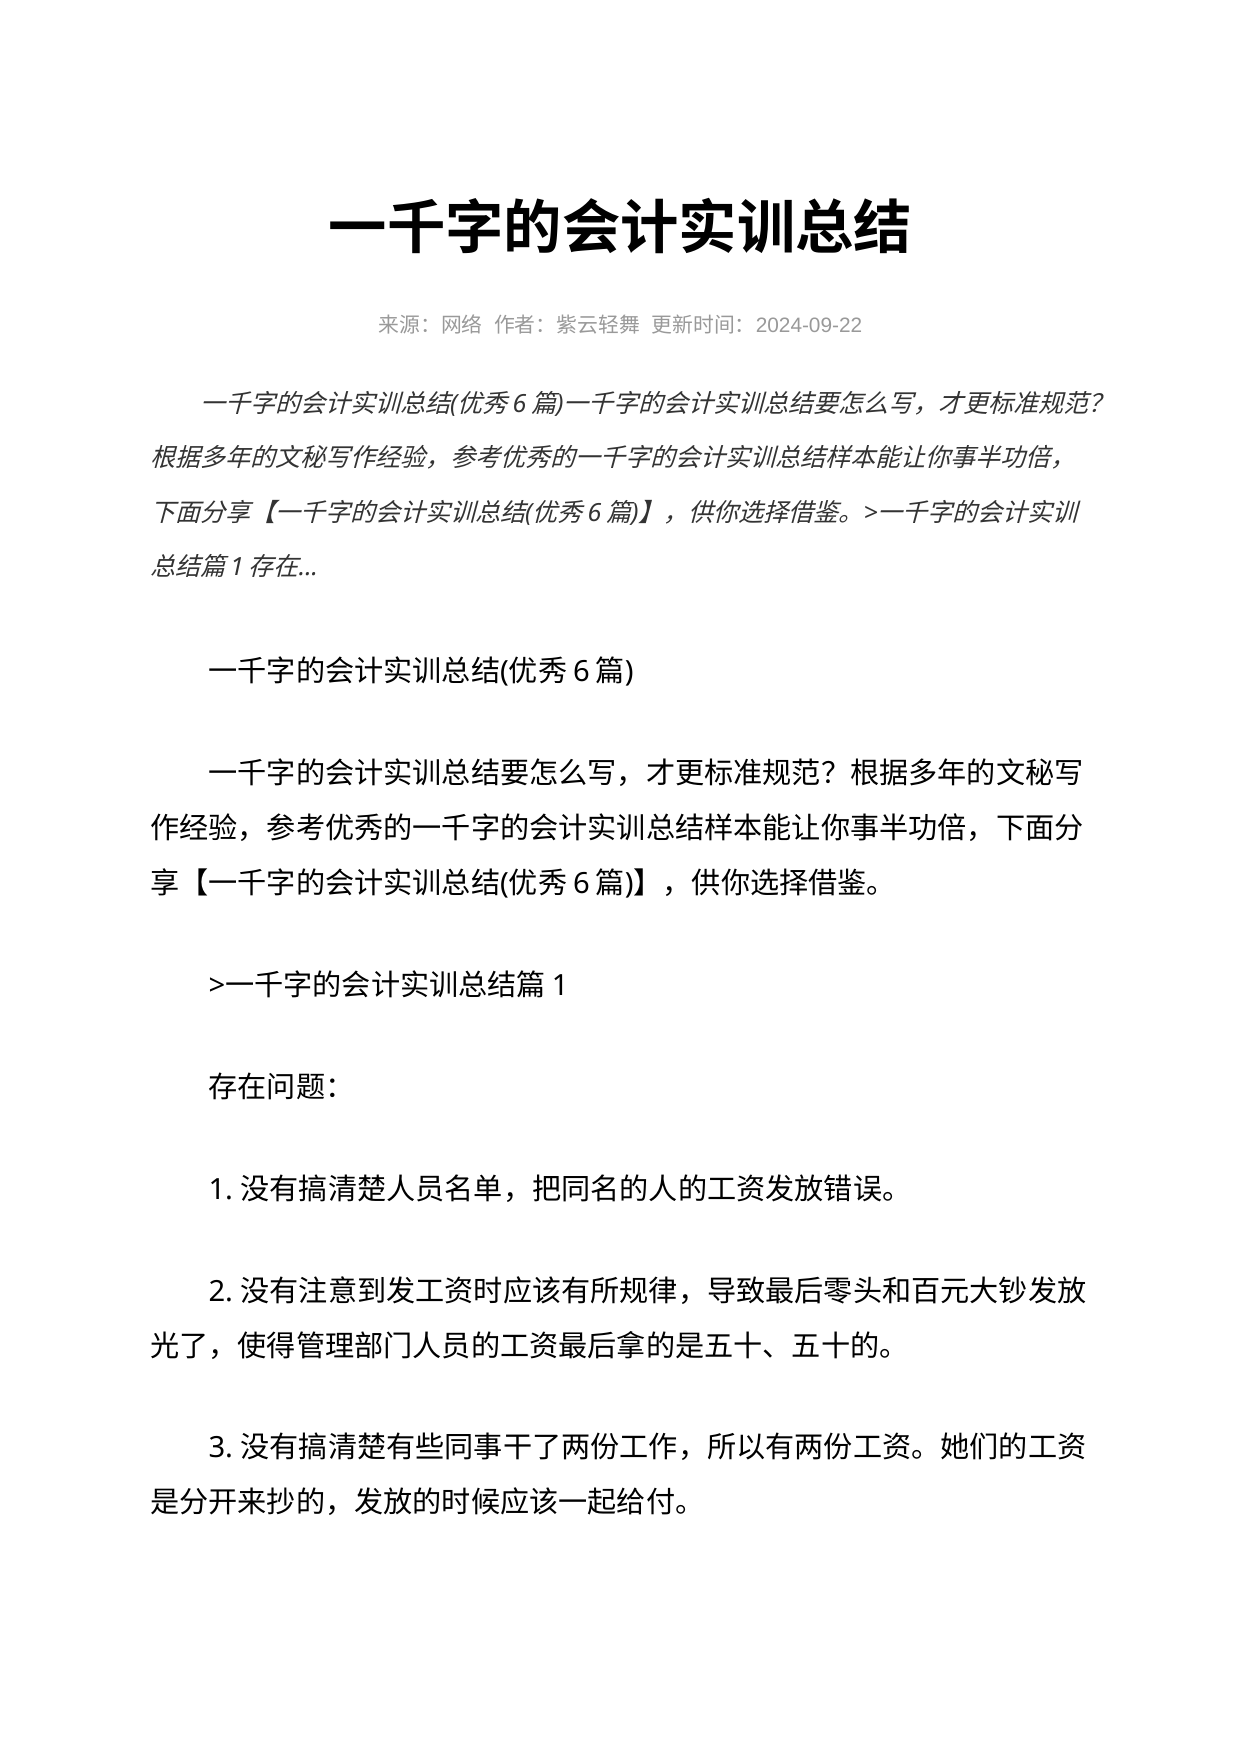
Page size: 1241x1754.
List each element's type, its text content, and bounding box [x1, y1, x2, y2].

text 3. 没有搞清楚有些同事干了两份工作，所以有两份工资。她们的工资是分开来抄的，发放的时候应该一起给付。 [150, 1424, 1090, 1521]
text 一千字的会计实训总结(优秀6篇)一千字的会计实训总结要怎么写，才更标准规范？根据多年的文秘写作经验，参考优秀的一千字的会计实训总结样本能让你事半功倍，下面分享【一千字的会计实训总结(优秀6篇)】，供你选择借鉴。>一千字的会计实训总结篇1存在... [150, 383, 1090, 583]
text >一千字的会计实训总结篇1 [150, 962, 1090, 1004]
text 1. 没有搞清楚人员名单，把同名的人的工资发放错误。 [150, 1165, 1090, 1208]
text 2. 没有注意到发工资时应该有所规律，导致最后零头和百元大钞发放光了，使得管理部门人员的工资最后拿的是五十、五十的。 [150, 1267, 1090, 1364]
text 一千字的会计实训总结(优秀6篇) [150, 648, 1090, 690]
text 一千字的会计实训总结要怎么写，才更标准规范？根据多年的文秘写作经验，参考优秀的一千字的会计实训总结样本能让你事半功倍，下面分享【一千字的会计实训总结(优秀6篇)】，供你选择借鉴。 [150, 750, 1090, 902]
subtitle 一千字的会计实训总结 [150, 181, 1090, 266]
text 来源：网络 作者：紫云轻舞 更新时间：2024-09-22 [150, 313, 1090, 337]
text 存在问题： [150, 1063, 1090, 1106]
